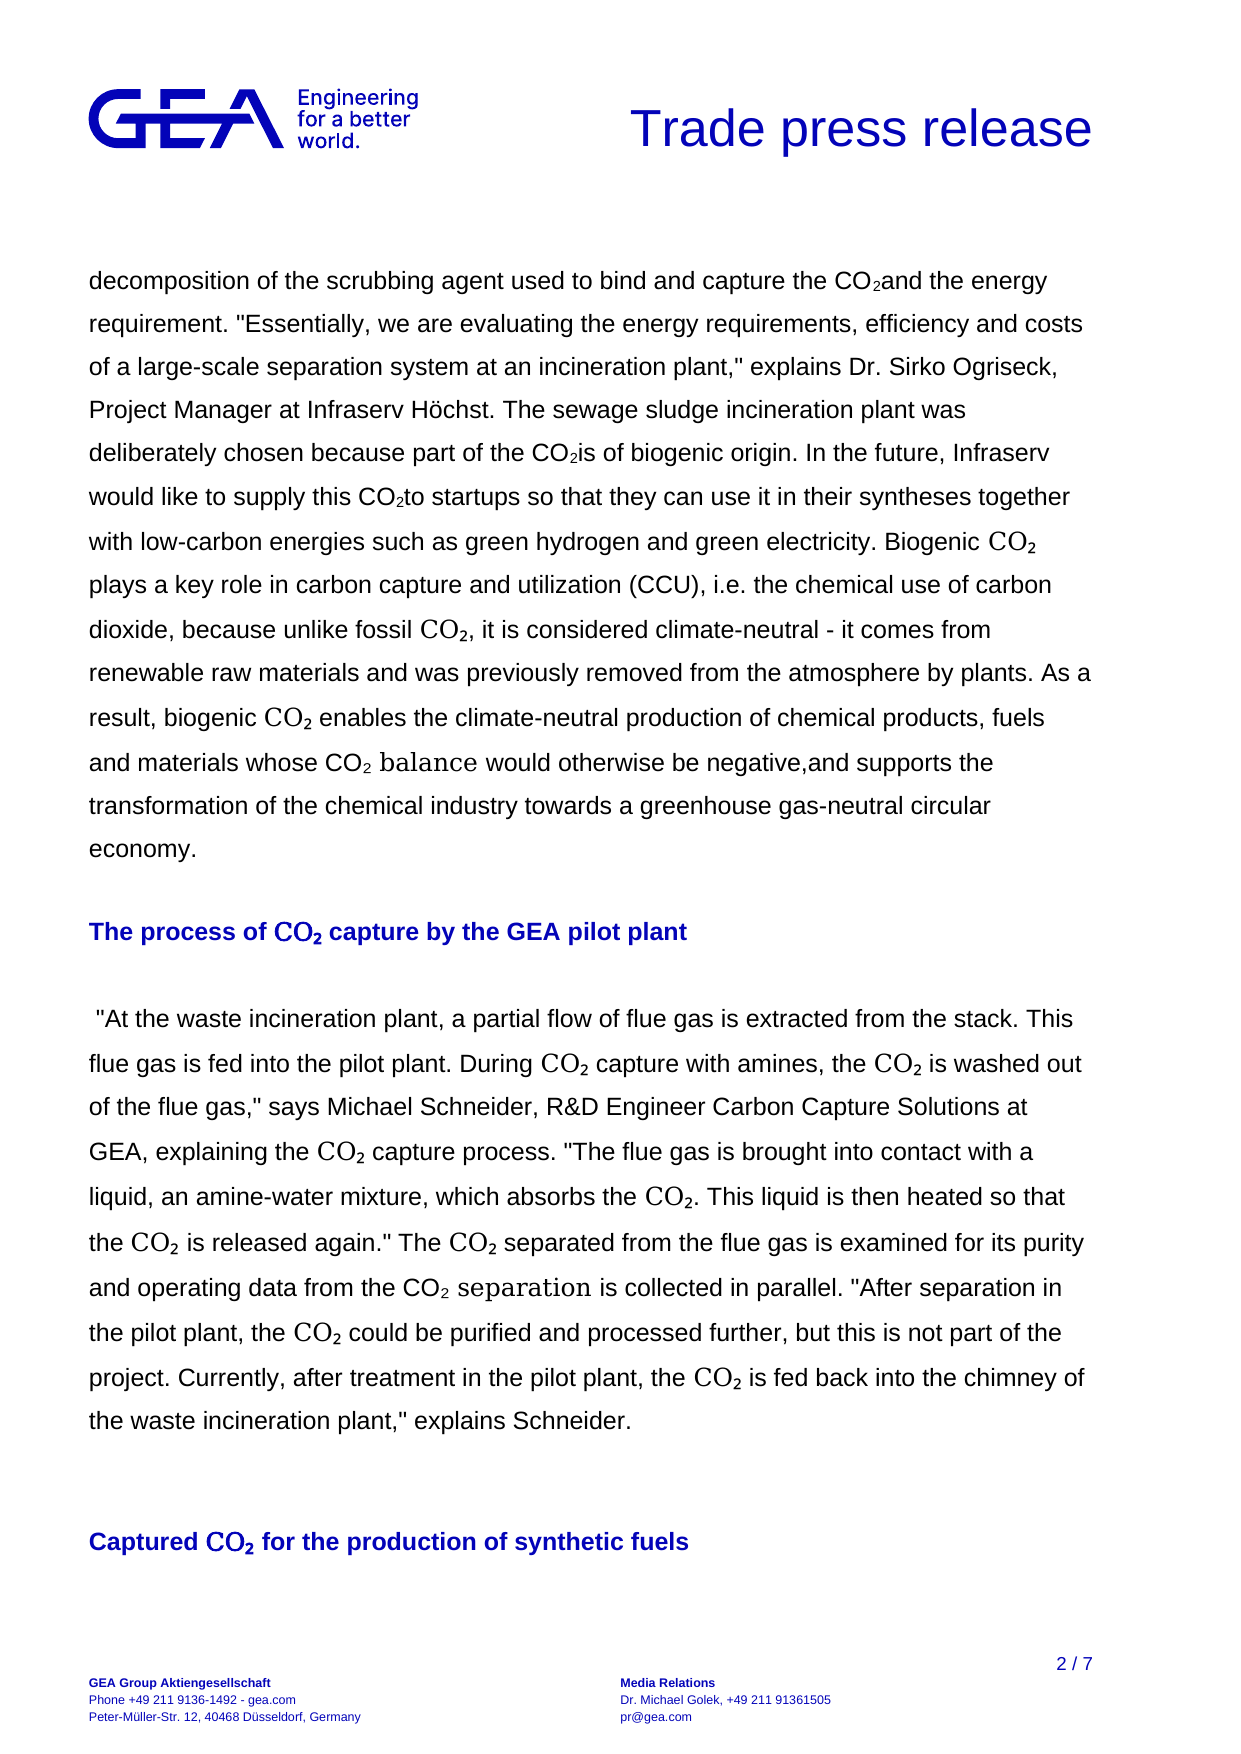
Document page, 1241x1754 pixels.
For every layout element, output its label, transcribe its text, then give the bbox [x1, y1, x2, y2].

text Captured CO₂ for the production of synthetic fuels [89, 1482, 1093, 1556]
text "At the waste incineration plant, a partial flow of flue gas is extracted from the stack. This flue gas is fed into the pilot plant. During CO₂ capture with amines, the CO₂ is washed out of the flue gas," says Michael Schneider, R&D Engineer Carbon Capture Solutions at GEA, explaining the CO₂ capture process. "The flue gas is brought into contact with a liquid, an amine-water mixture, which absorbs the CO₂. This liquid is then heated so that the CO₂ is released again." The CO₂ separated from the flue gas is examined for its purity and operating data from the CO₂ separation is collected in parallel. "After separation in the pilot plant, the CO₂ could be purified and processed further, but this is not part of the project. Currently, after treatment in the pilot plant, the CO₂ is fed back into the chimney of the waste incineration plant," explains Schneider. [89, 1004, 1093, 1435]
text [89, 266, 1093, 903]
text The process of CO₂ capture by the GEA pilot plant [89, 916, 1093, 946]
